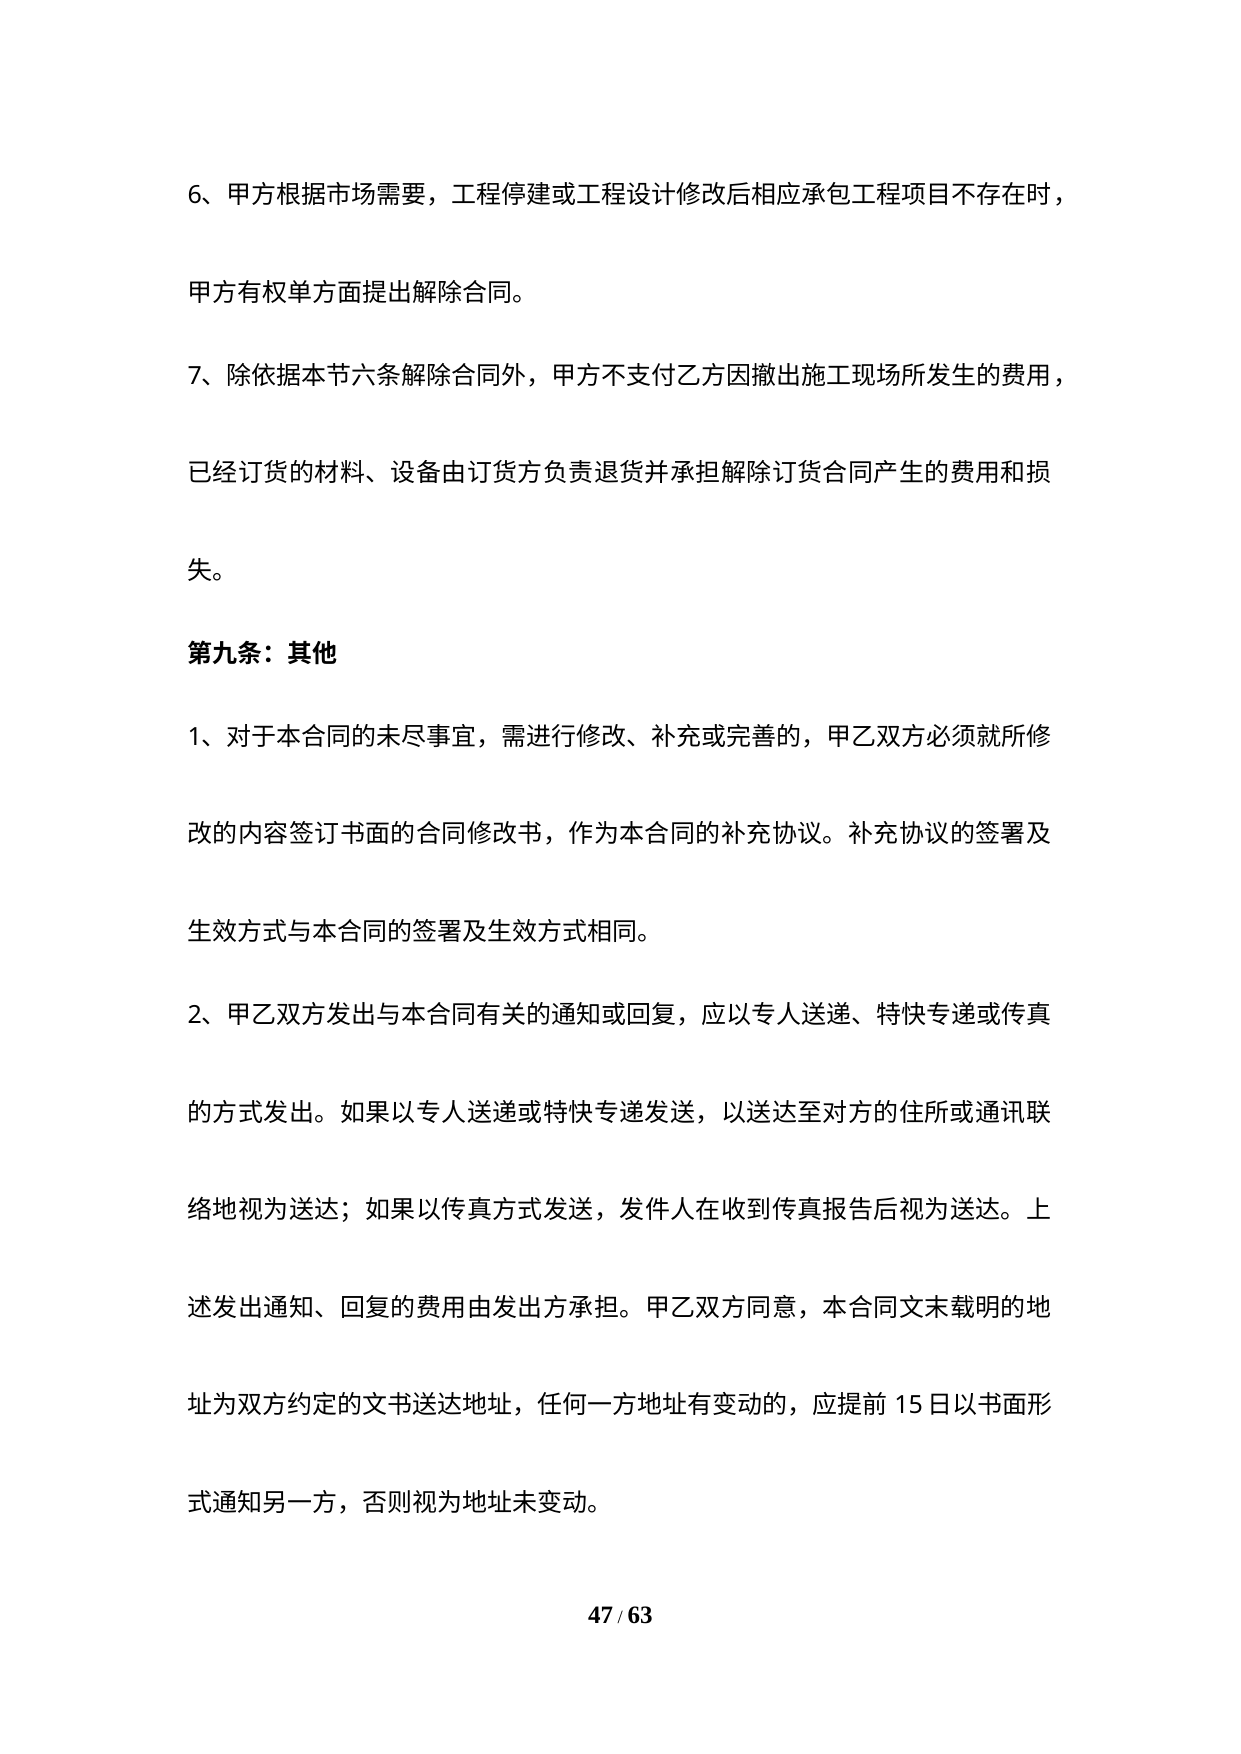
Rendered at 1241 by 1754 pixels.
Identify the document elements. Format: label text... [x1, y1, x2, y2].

text 6、甲方根据市场需要，工程停建或工程设计修改后相应承包工程项目不存在时，甲方有权单方面提出解除合同。 [187, 160, 1053, 323]
list ：其他 [187, 619, 1053, 684]
text 7、除依据本节六条解除合同外，甲方不支付乙方因撤出施工现场所发生的费用，已经订货的材料、设备由订货方负责退货并承担解除订货合同产生的费用和损失。 [187, 341, 1053, 601]
text 2、甲乙双方发出与本合同有关的通知或回复，应以专人送递、特快专递或传真的方式发出。如果以专人送递或特快专递发送，以送达至对方的住所或通讯联络地视为送达；如果以传真方式发送，发件人在收到传真报告后视为送达。上述发出通知、回复的费用由发出方承担。甲乙双方同意，本合同文末载明的地址为双方约定的文书送达地址，任何一方地址有变动的，应提前15日以书面形式通知另一方，否则视为地址未变动。 [187, 980, 1053, 1533]
text 1、对于本合同的未尽事宜，需进行修改、补充或完善的，甲乙双方必须就所修改的内容签订书面的合同修改书，作为本合同的补充协议。补充协议的签署及生效方式与本合同的签署及生效方式相同。 [187, 702, 1053, 962]
